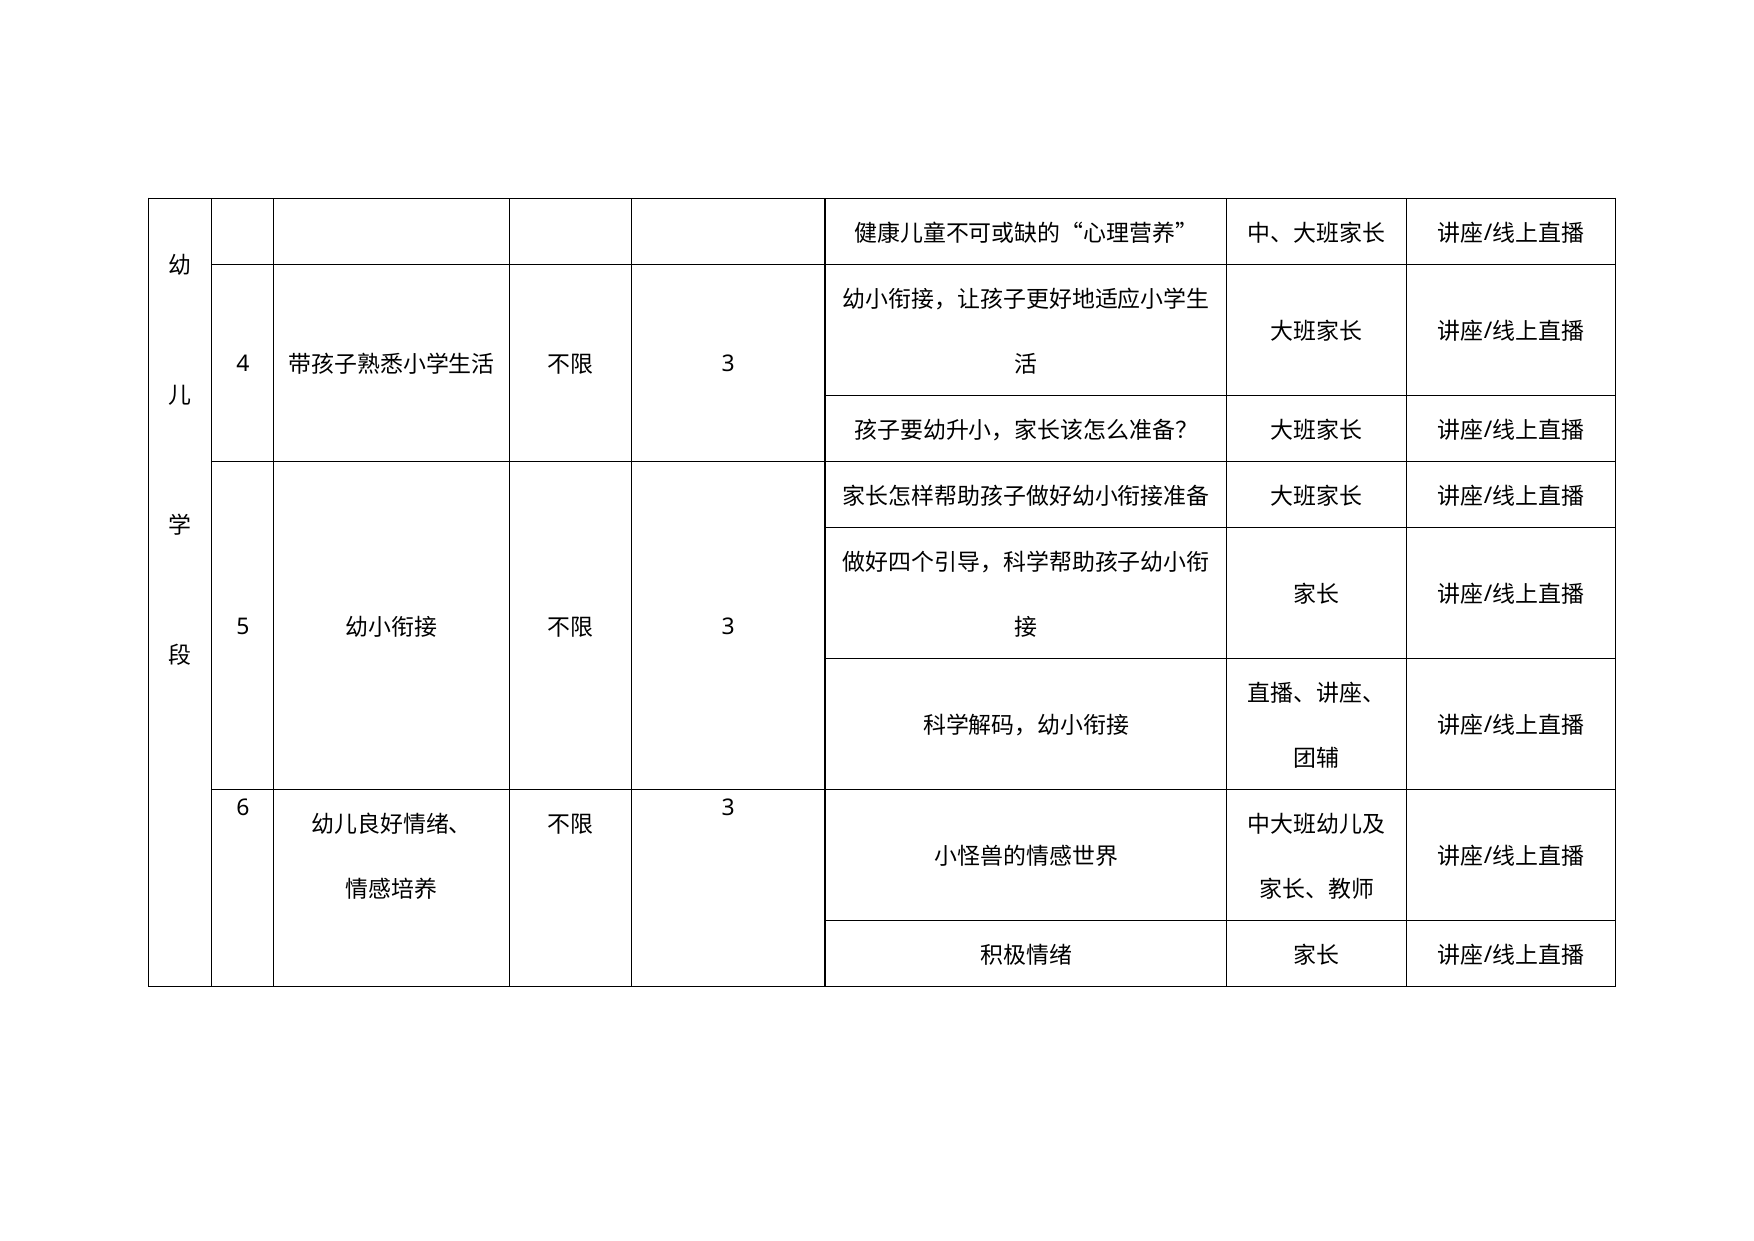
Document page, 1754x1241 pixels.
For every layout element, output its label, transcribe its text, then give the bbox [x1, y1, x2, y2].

table_cell 讲座/线上直播 [1407, 265, 1615, 395]
table_cell 做好四个引导，科学帮助孩子幼小衔接 [826, 528, 1226, 658]
table_cell 3 [632, 790, 824, 986]
table_cell 4 [212, 265, 273, 461]
table_cell 讲座/线上直播 [1407, 528, 1615, 658]
table_cell 健康儿童不可或缺的“心理营养” [826, 199, 1226, 264]
table_cell 家长 [1227, 921, 1406, 986]
table_cell 不限 [510, 790, 631, 986]
table_cell 幼小衔接 [274, 462, 509, 789]
table_cell 中大班幼儿及家长、教师 [1227, 790, 1406, 920]
table_cell 讲座/线上直播 [1407, 199, 1615, 264]
table_cell 大班家长 [1227, 462, 1406, 527]
table_cell 积极情绪 [826, 921, 1226, 986]
table_cell 讲座/线上直播 [1407, 921, 1615, 986]
table_cell 6 [212, 790, 273, 986]
table_cell 不限 [510, 265, 631, 461]
table_cell 3 [632, 462, 824, 789]
table_cell 幼儿良好情绪、 情感培养 [274, 790, 509, 986]
table_cell 孩子要幼升小，家长该怎么准备？ [826, 396, 1226, 461]
table_cell 讲座/线上直播 [1407, 462, 1615, 527]
table_cell 大班家长 [1227, 265, 1406, 395]
table_cell 家长 [1227, 528, 1406, 658]
table_cell 中、大班家长 [1227, 199, 1406, 264]
table_cell 讲座/线上直播 [1407, 396, 1615, 461]
table_cell 3 [632, 265, 824, 461]
table_cell 家长怎样帮助孩子做好幼小衔接准备 [826, 462, 1226, 527]
table_cell 5 [212, 462, 273, 789]
table_cell 小怪兽的情感世界 [826, 790, 1226, 920]
table_cell 带孩子熟悉小学生活 [274, 265, 509, 461]
table_cell 讲座/线上直播 [1407, 659, 1615, 789]
table_cell 幼小衔接，让孩子更好地适应小学生活 [826, 265, 1226, 395]
table_cell 直播、讲座、团辅 [1227, 659, 1406, 789]
table_cell 科学解码，幼小衔接 [826, 659, 1226, 789]
table_cell 不限 [510, 462, 631, 789]
table_cell 讲座/线上直播 [1407, 790, 1615, 920]
table_cell 大班家长 [1227, 396, 1406, 461]
